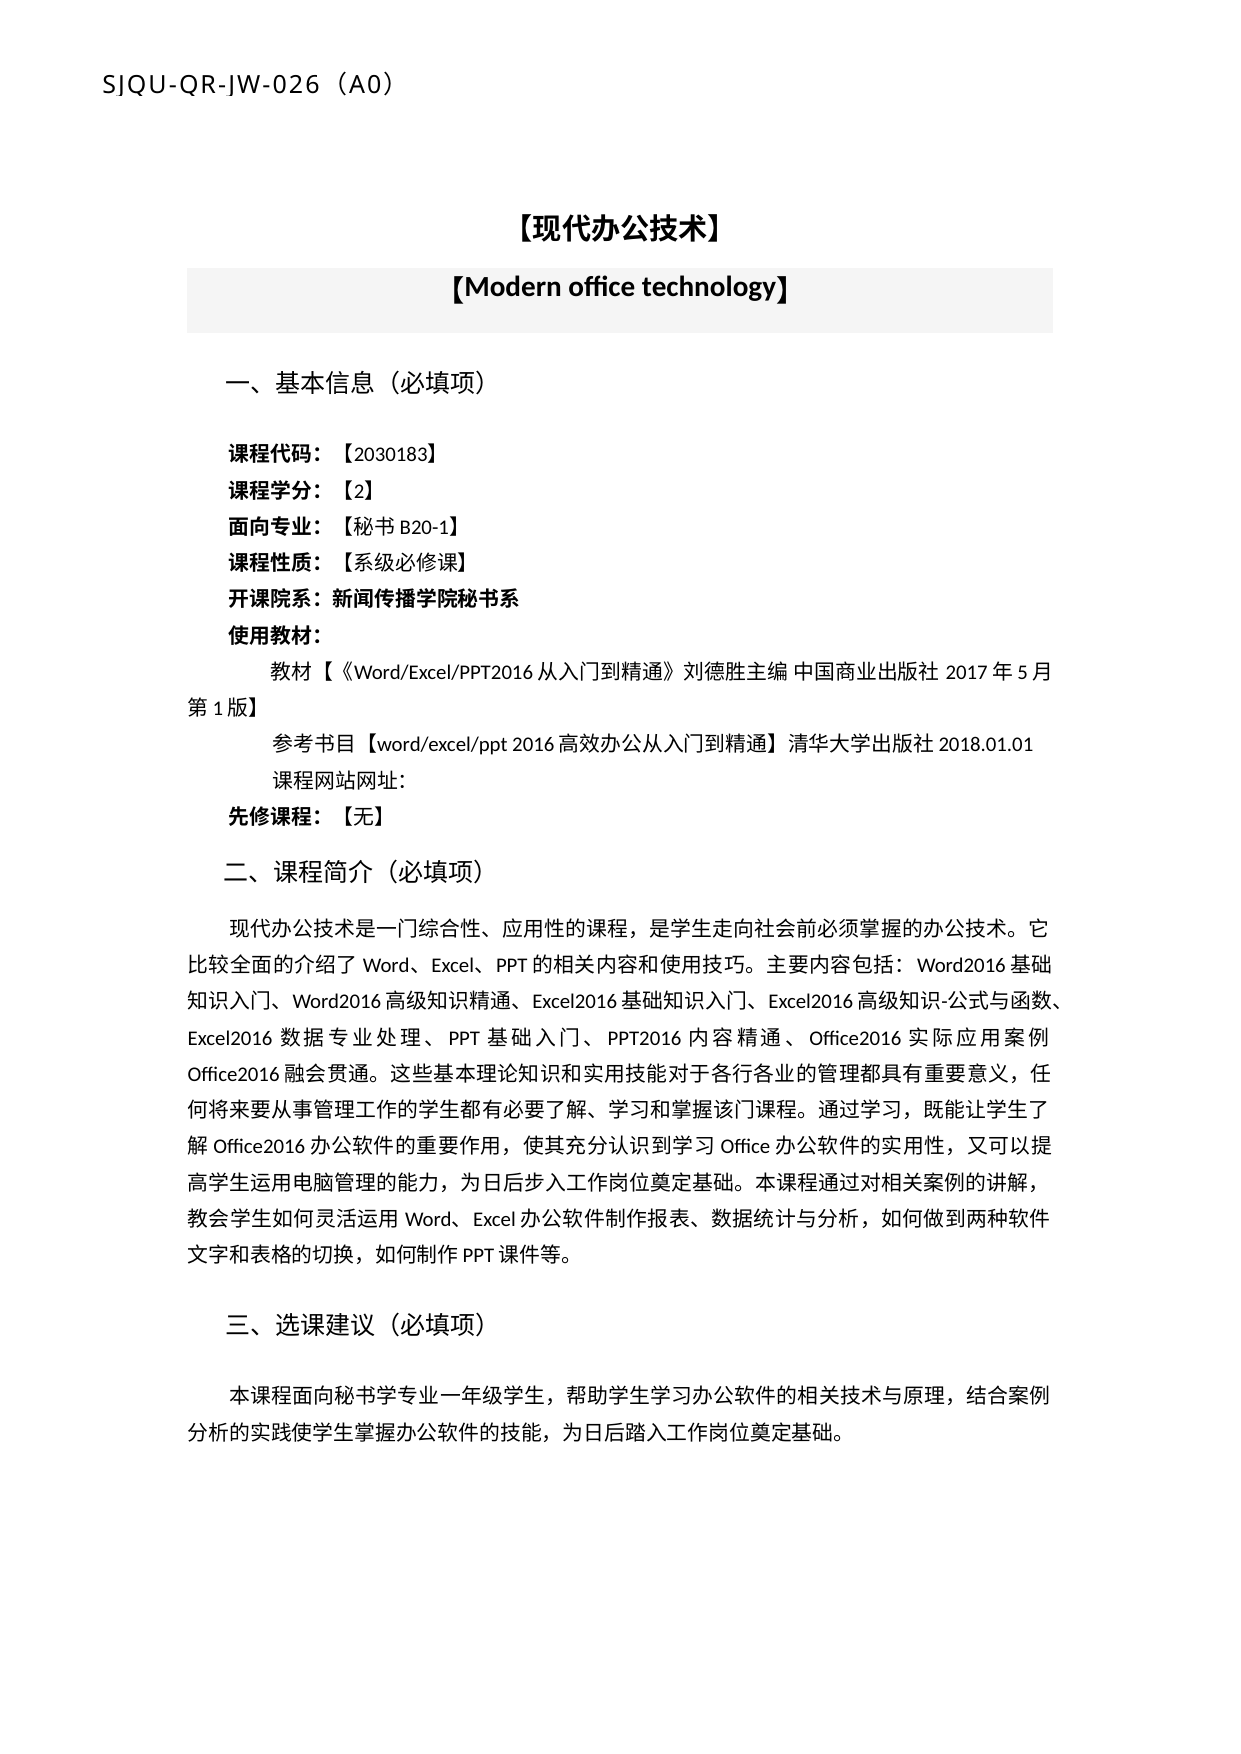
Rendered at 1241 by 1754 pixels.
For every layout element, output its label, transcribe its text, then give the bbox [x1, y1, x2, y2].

text 课程网站网址： [262, 764, 1053, 794]
text 课程代码：【2030183】 [187, 438, 1053, 468]
text 三、选课建议（必填项） [187, 1291, 1053, 1356]
text 参考书目【word/excel/ppt 2016高效办公从入门到精通】清华大学出版社 2018.01.01 [262, 728, 1053, 758]
text 本课程面向秘书学专业一年级学生，帮助学生学习办公软件的相关技术与原理，结合案例分析的实践使学生掌握办公软件的技能，为日后踏入工作岗位奠定基础。 [187, 1379, 1053, 1446]
text 面向专业：【秘书B20-1】 [187, 510, 1053, 540]
text 一、基本信息（必填项） [187, 349, 1053, 414]
text 二、课程简介（必填项） [187, 853, 1053, 889]
text 现代办公技术是一门综合性、应用性的课程，是学生走向社会前必须掌握的办公技术。它比较全面的介绍了Word、Excel、PPT的相关内容和使用技巧。主要内容包括：Word2016基础知识入门、Word2016高级知识精通、Excel2016基础知识入门、Excel2016高级知识-公式与函数、Excel2016数据专业处理、PPT基础入门、PPT2016内容精通、Office2016实际应用案例、Office2016融会贯通。这些基本理论知识和实用技能对于各行各业的管理都具有重要意义，任何将来要从事管理工作的学生都有必要了解、学习和掌握该门课程。通过学习，既能让学生了解Office2016办公软件的重要作用，使其充分认识到学习Office办公软件的实用性，又可以提高学生运用电脑管理的能力，为日后步入工作岗位奠定基础。本课程通过对相关案例的讲解，教会学生如何灵活运用Word、Excel办公软件制作报表、数据统计与分析，如何做到两种软件文字和表格的切换，如何制作PPT课件等。 [187, 912, 1053, 1269]
text 教材【《Word/Excel/PPT2016从入门到精通》刘德胜主编 中国商业出版社 2017年5月第1版】 [187, 655, 1053, 722]
text 开课院系：新闻传播学院秘书系 [187, 583, 1053, 613]
text 课程学分：【2】 [187, 474, 1053, 504]
text 【现代办公技术】 [187, 194, 1053, 259]
text 先修课程：【无】 [187, 800, 1053, 830]
text 【Modern office technology】 [187, 268, 1053, 333]
text 使用教材： [187, 619, 1053, 649]
text 课程性质：【系级必修课】 [187, 546, 1053, 577]
